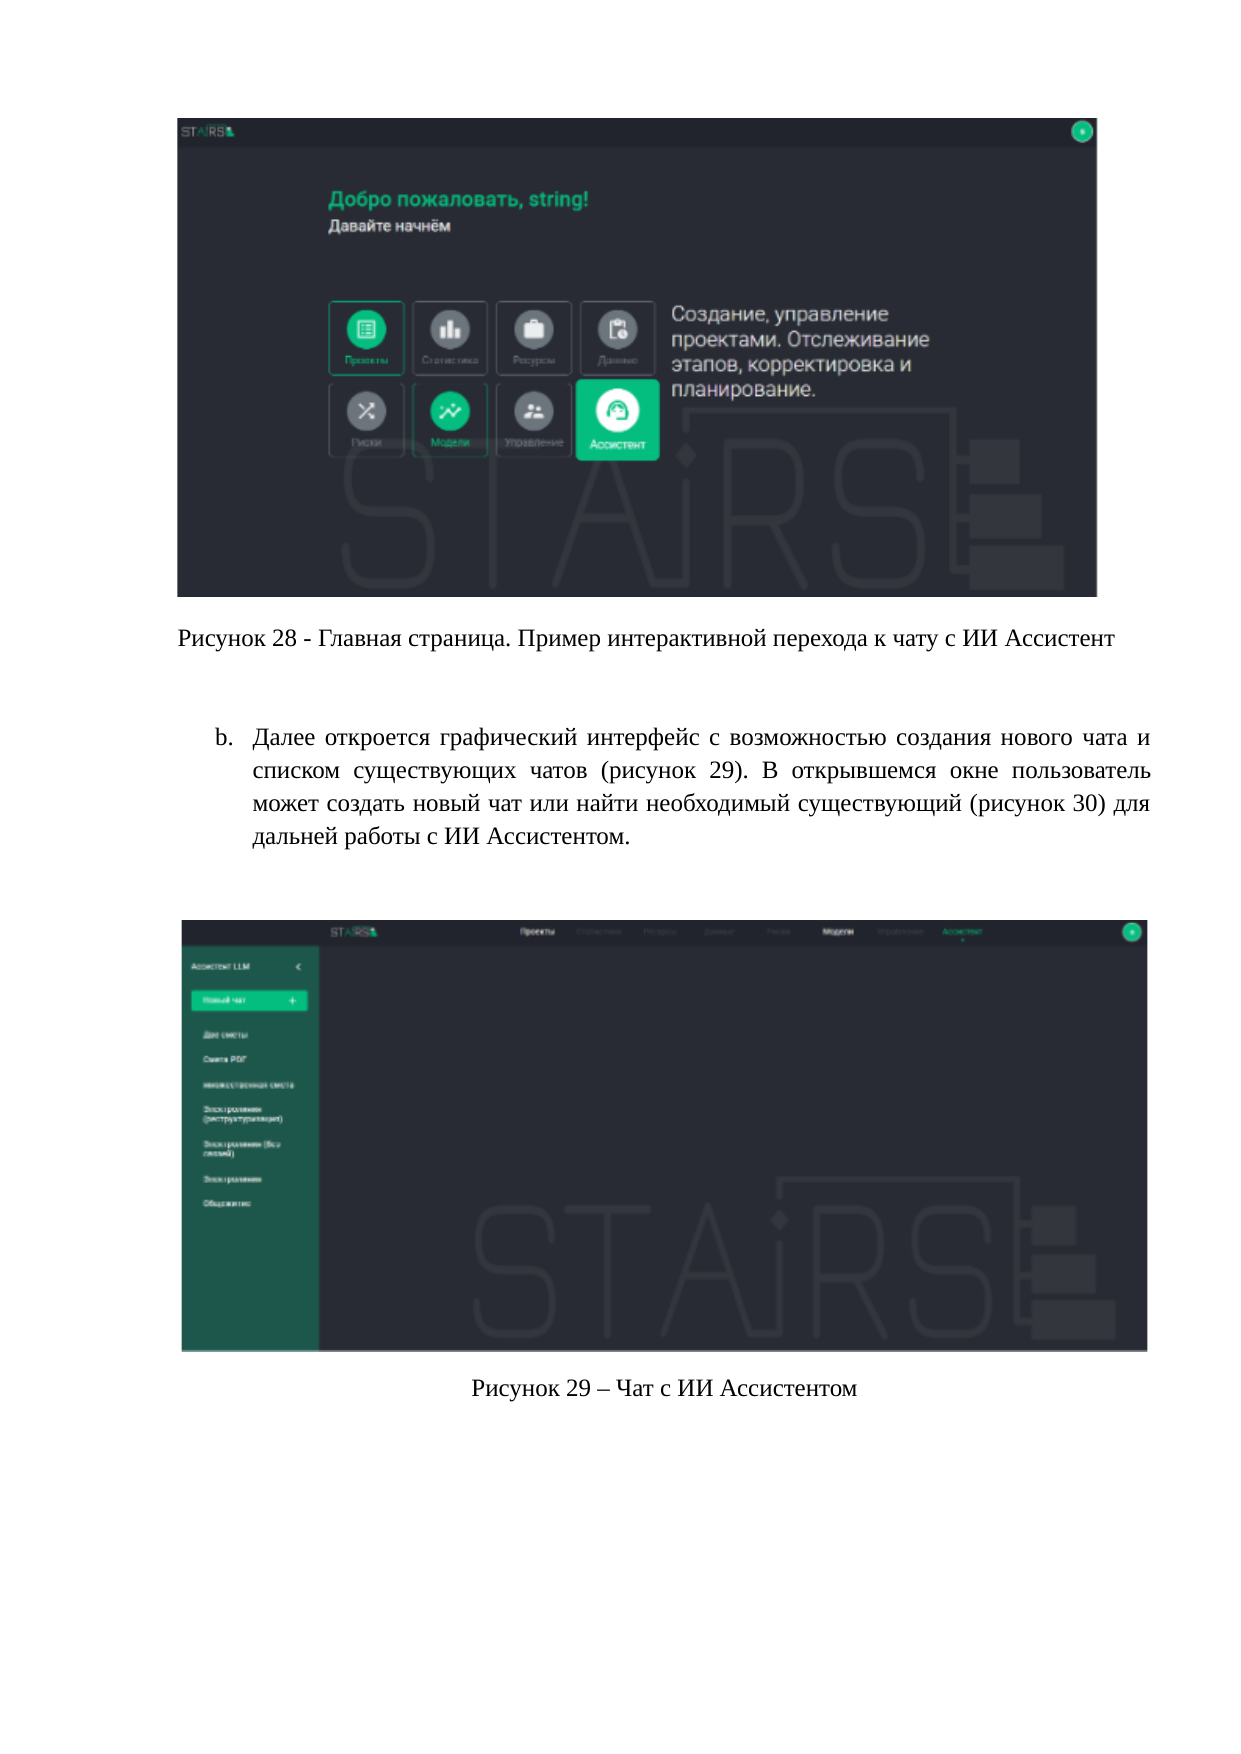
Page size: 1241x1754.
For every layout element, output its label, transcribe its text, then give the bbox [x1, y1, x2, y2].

picture [181, 920, 1148, 1352]
list Далее откроется графический интерфейс с возможностью создания нового чата и списком существующих чатов (рисунок 29). В открывшемся окне пользователь может создать новый чат или найти необходимый существующий (рисунок 30) для дальней работы с ИИ Ассистентом. [215, 722, 1152, 850]
text Рисунок 29 – Чат с ИИ Ассистентом [177, 1373, 1152, 1402]
picture [177, 118, 1098, 597]
text Рисунок 28 - Главная страница. Пример интерактивной перехода к чату с ИИ Ассистент [177, 623, 1152, 651]
